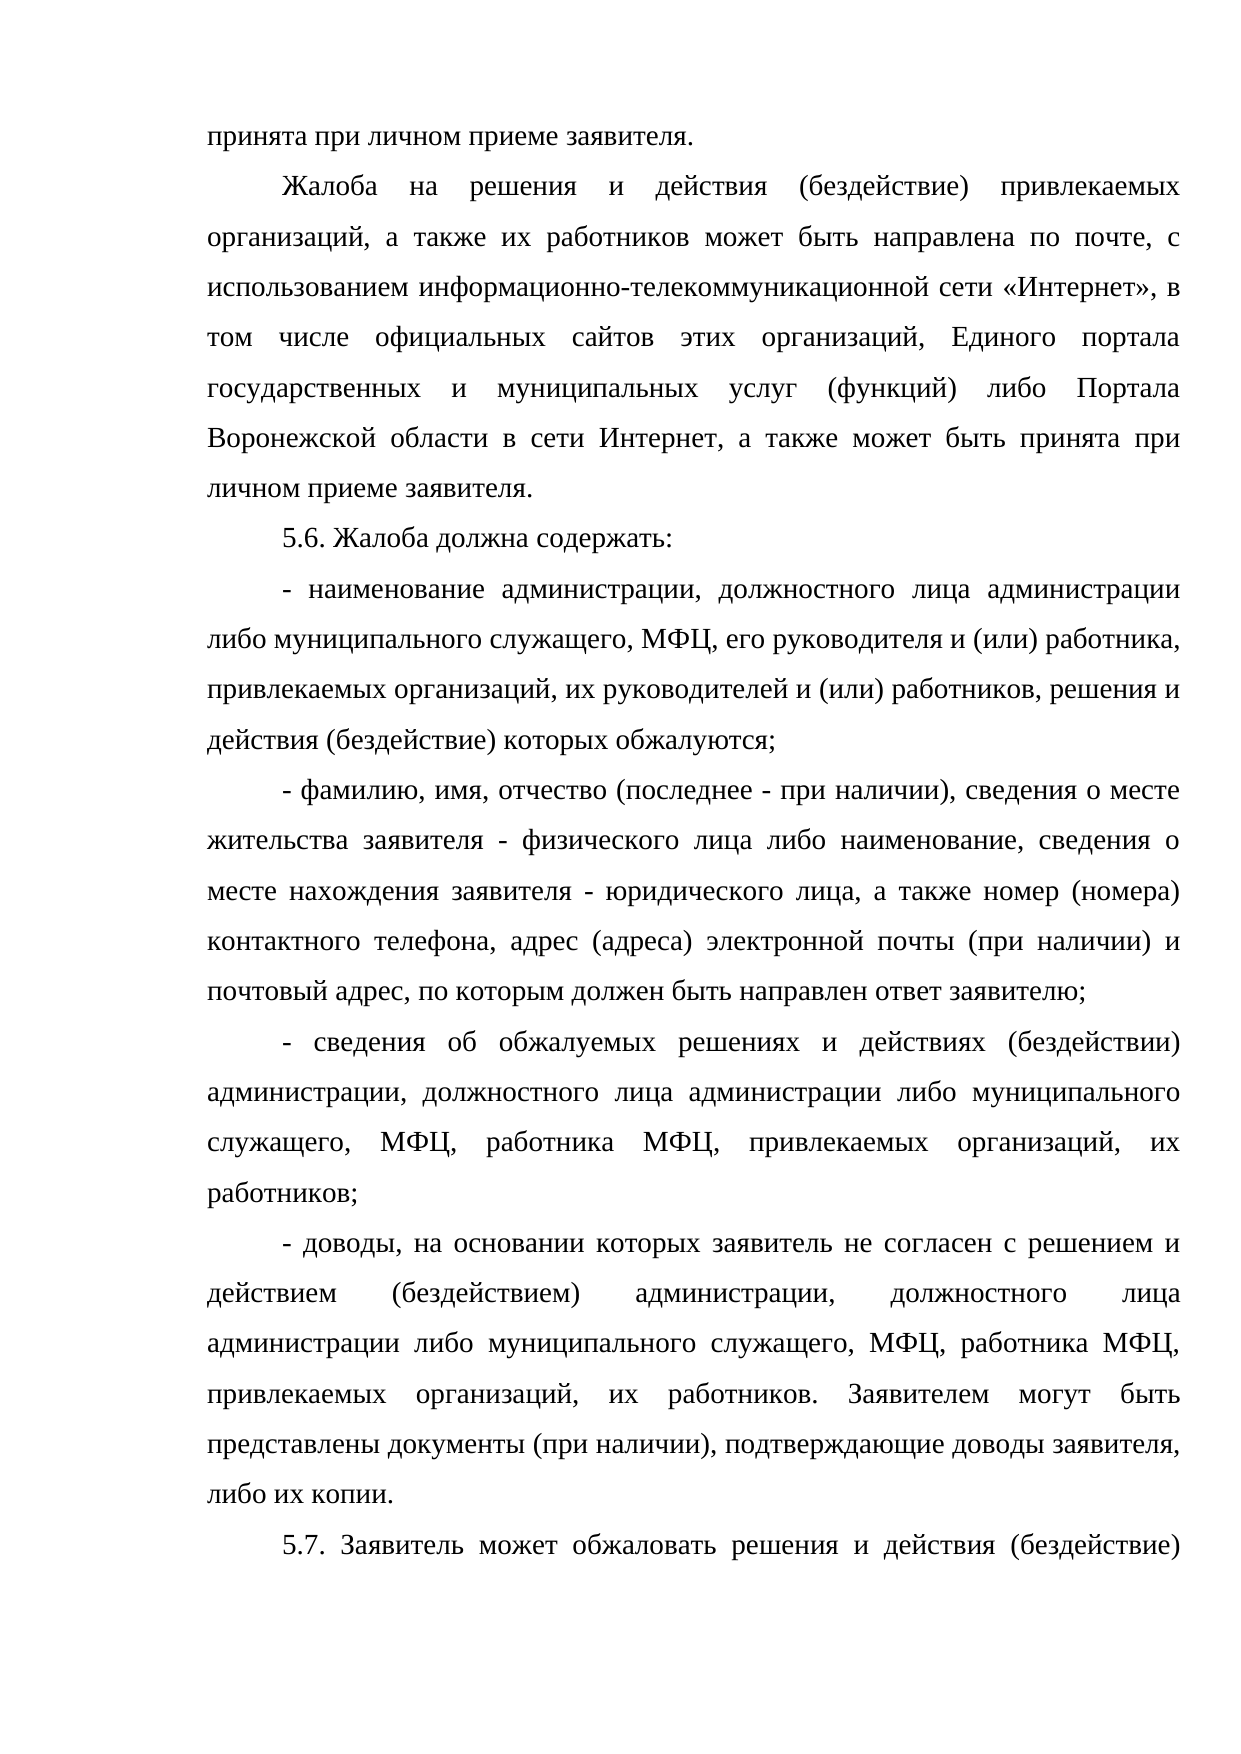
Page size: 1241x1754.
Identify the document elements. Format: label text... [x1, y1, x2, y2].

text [207, 1527, 1181, 1560]
text Жалоба на решения и действия (бездействие) привлекаемых организаций, а также их работников может быть направлена по почте, с использованием информационно-телекоммуникационной сети «Интернет», в том числе официальных сайтов этих организаций, Единого портала государственных и муниципальных услуг (функций) либо Портала Воронежской области в сети Интернет, а также может быть принята при личном приеме заявителя. [207, 168, 1181, 504]
text - фамилию, имя, отчество (последнее - при наличии), сведения о месте жительства заявителя - физического лица либо наименование, сведения о месте нахождения заявителя - юридического лица, а также номер (номера) контактного телефона, адрес (адреса) электронной почты (при наличии) и почтовый адрес, по которым должен быть направлен ответ заявителю; [207, 772, 1181, 1007]
text 5.6. Жалоба должна содержать: [207, 521, 1181, 554]
text - сведения об обжалуемых решениях и действиях (бездействии) администрации, должностного лица администрации либо муниципального служащего, МФЦ, работника МФЦ, привлекаемых организаций, их работников; [207, 1024, 1181, 1208]
text - доводы, на основании которых заявитель не согласен с решением и действием (бездействием) администрации, должностного лица администрации либо муниципального служащего, МФЦ, работника МФЦ, привлекаемых организаций, их работников. Заявителем могут быть представлены документы (при наличии), подтверждающие доводы заявителя, либо их копии. [207, 1225, 1181, 1510]
text - наименование администрации, должностного лица администрации либо муниципального служащего, МФЦ, его руководителя и (или) работника, привлекаемых организаций, их руководителей и (или) работников, решения и действия (бездействие) которых обжалуются; [207, 571, 1181, 755]
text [207, 118, 1181, 152]
